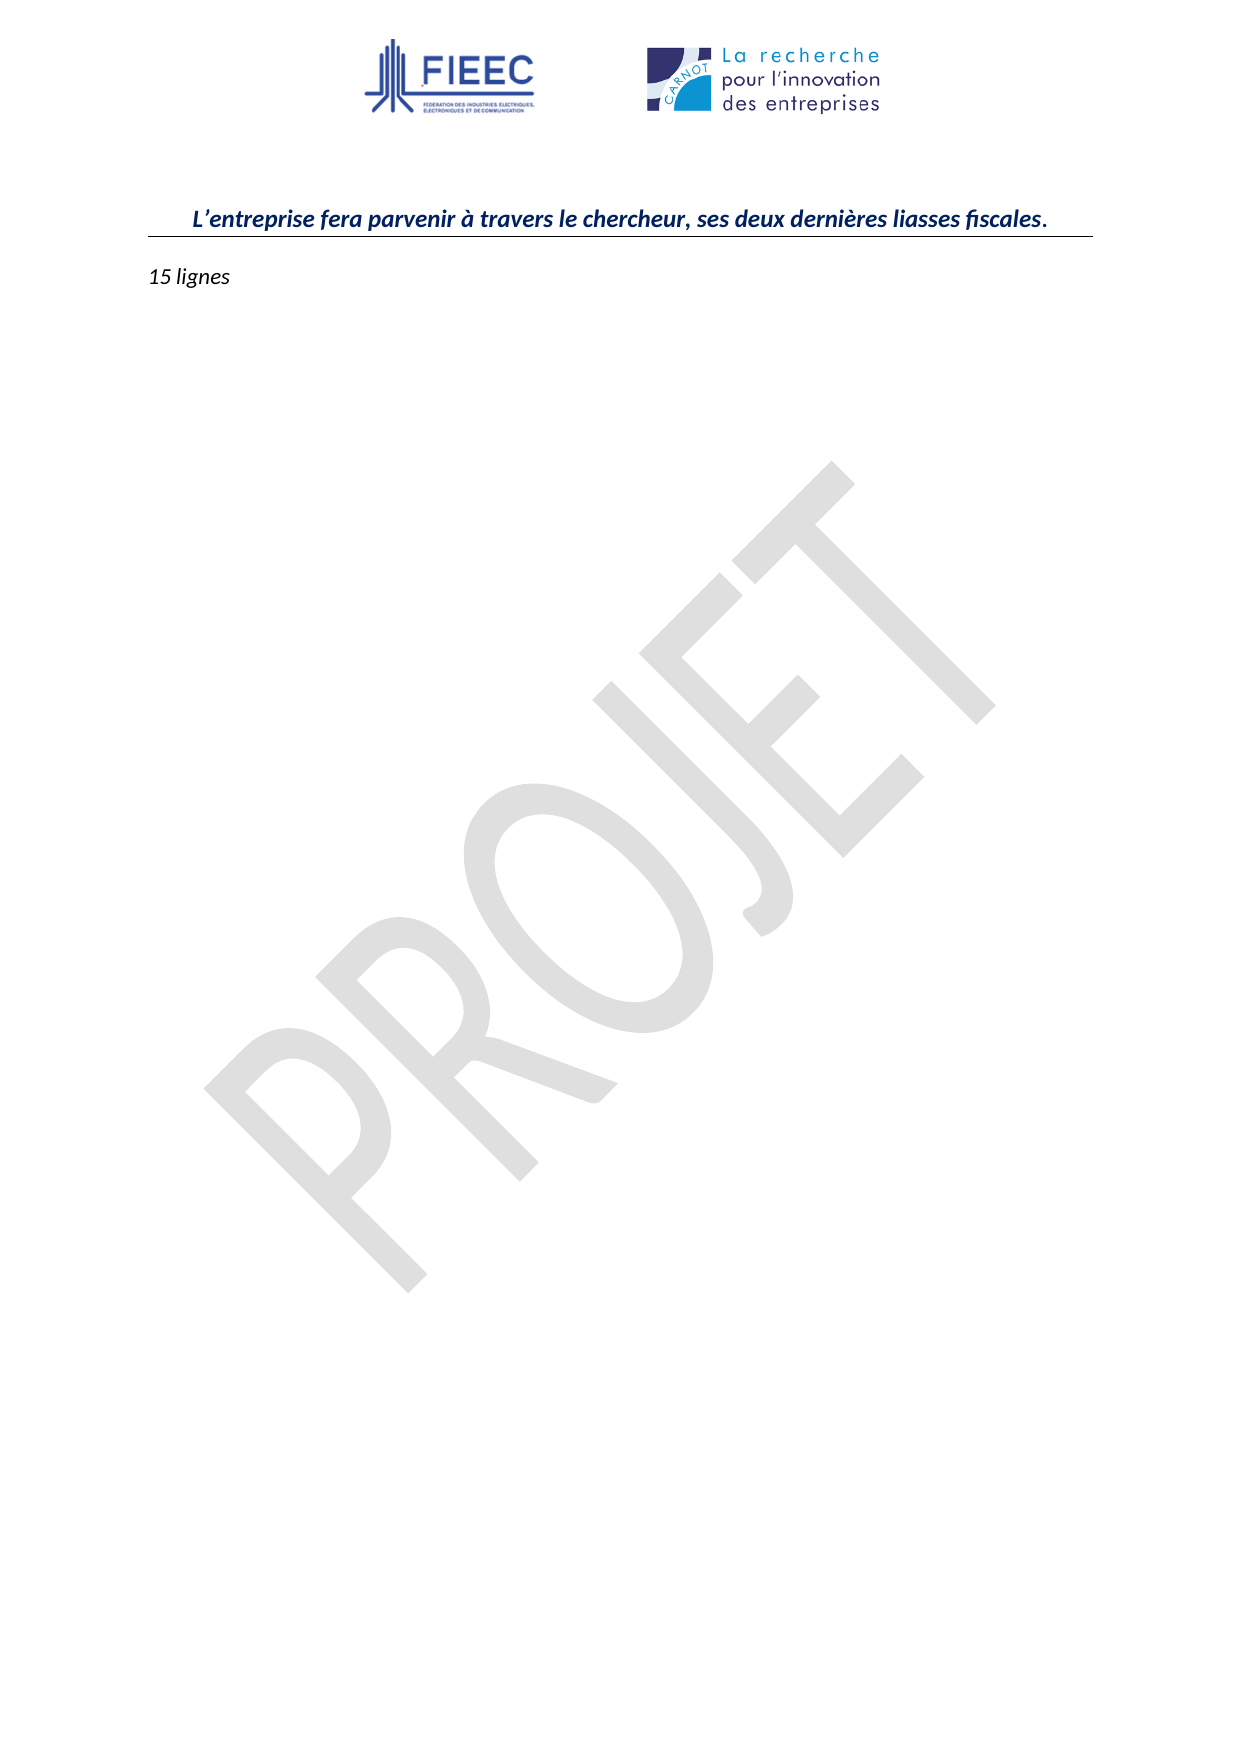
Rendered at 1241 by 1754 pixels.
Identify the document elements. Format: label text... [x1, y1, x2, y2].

picture [345, 39, 888, 122]
text L’entreprise fera parvenir à travers le chercheur, ses deux dernières liasses fiscales. [148, 203, 1093, 236]
text 15 lignes [148, 262, 1093, 290]
